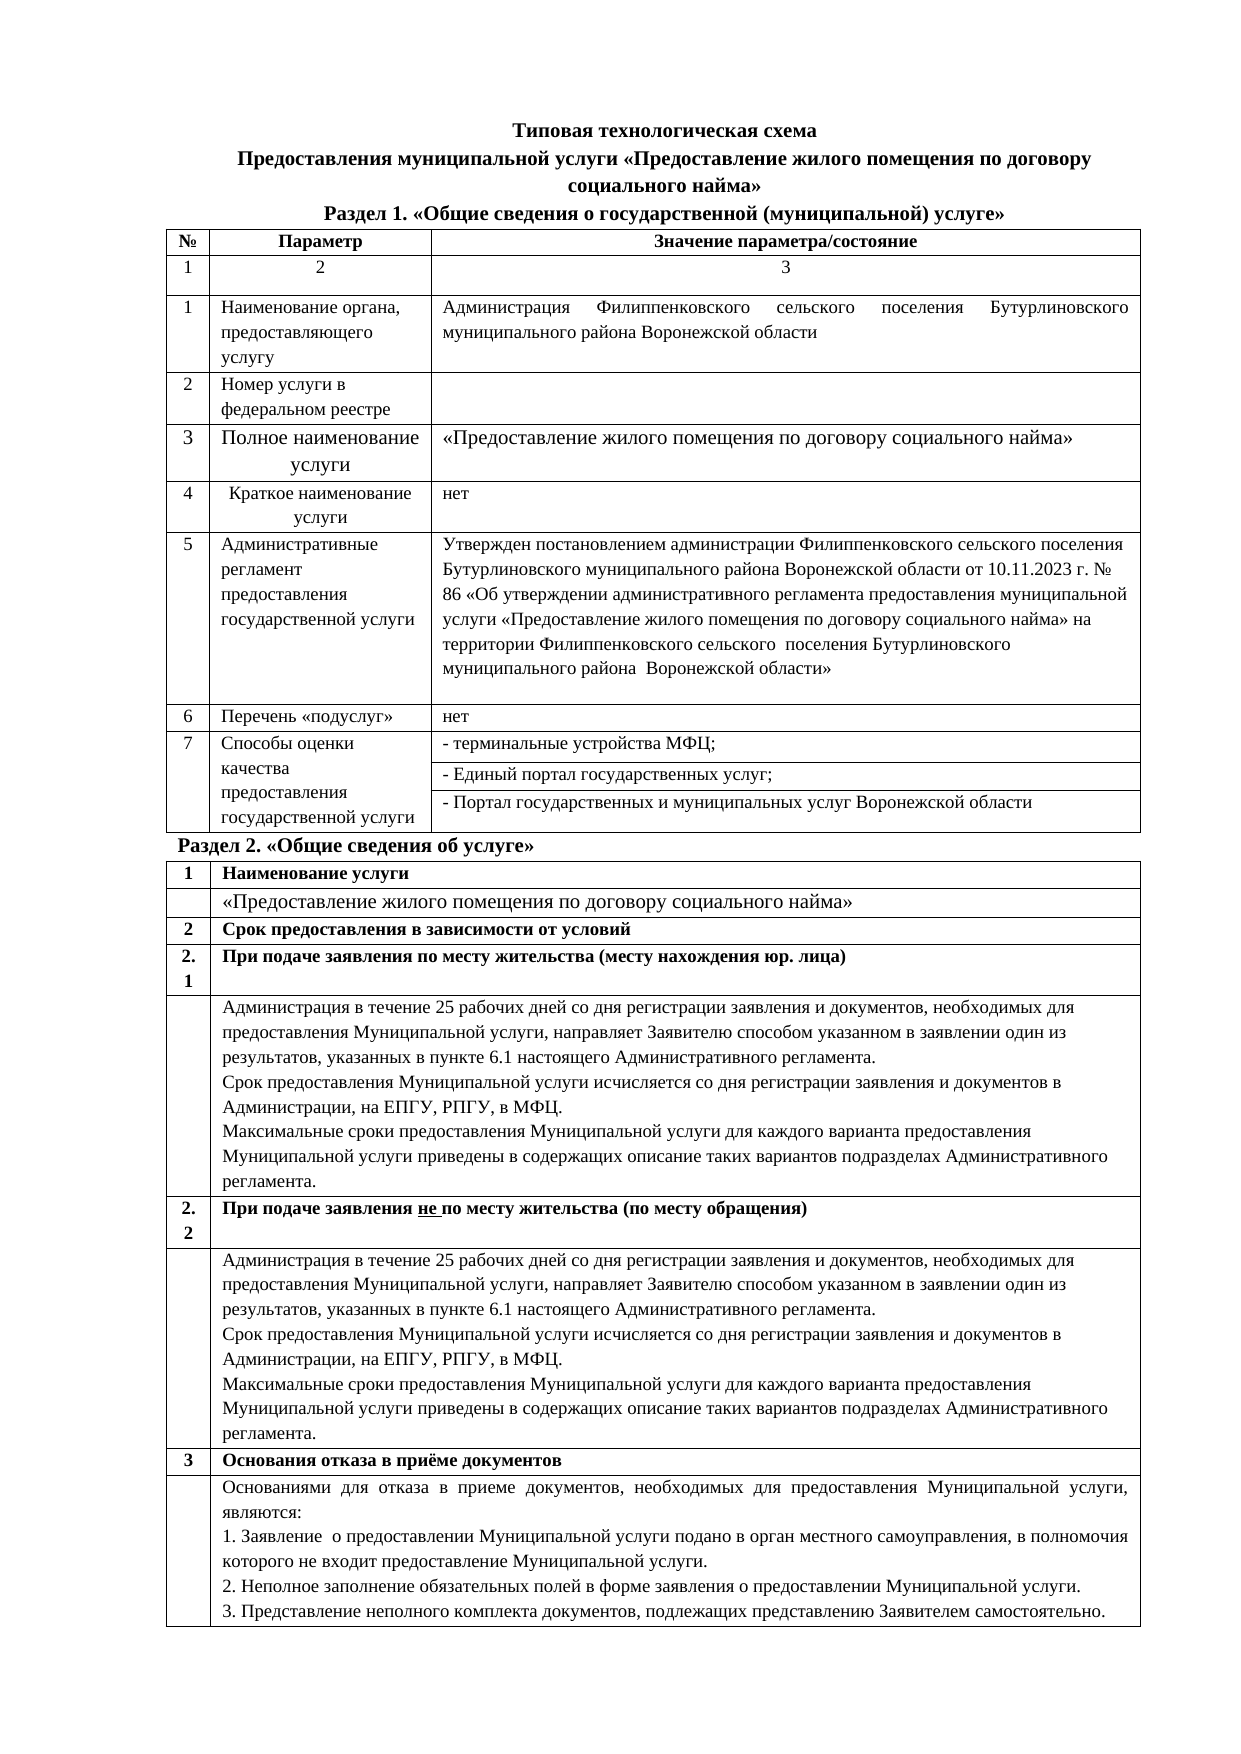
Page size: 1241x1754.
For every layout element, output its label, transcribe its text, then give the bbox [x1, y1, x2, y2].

table_cell Администрация в течение 25 рабочих дней со дня регистрации заявления и документов, необходимых для предоставления Муниципальной услуги, направляет Заявителю способом указанном в заявлении один из результатов, указанных в пункте 6.1 настоящего Административного регламента. Срок предоставления Муниципальной услуги исчисляется со дня регистрации заявления и документов в Администрации, на ЕПГУ, РПГУ, в МФЦ. Максимальные сроки предоставления Муниципальной услуги для каждого варианта предоставления Муниципальной услуги приведены в содержащих описание таких вариантов подразделах Административного регламента. [211, 1249, 1140, 1448]
table_cell 1 [167, 296, 209, 372]
table_cell 6 [167, 705, 209, 731]
table_cell 4 [167, 482, 209, 532]
table_cell Срок предоставления в зависимости от условий [211, 918, 1140, 944]
table_cell Основания отказа в приёме документов [211, 1449, 1140, 1475]
table_cell [167, 996, 210, 1196]
table_cell 2 [167, 918, 210, 944]
table_cell 2 [210, 256, 431, 295]
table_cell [211, 1476, 1140, 1626]
table_cell Способы оценки качества предоставления государственной услуги [210, 732, 431, 832]
table_cell нет [432, 482, 1140, 532]
table_header Наименование услуги [211, 862, 1140, 887]
table_cell Полное наименование услуги [210, 425, 431, 481]
table_cell «Предоставление жилого помещения по договору социального найма» [432, 425, 1140, 481]
table_header № [167, 230, 209, 255]
text Раздел 2. «Общие сведения об услуге» [177, 833, 1152, 857]
table_cell Утвержден постановлением администрации Филиппенковского сельского поселения Бутурлиновского муниципального района Воронежской области от 10.11.2023 г. № 86 «Об утверждении административного регламента предоставления муниципальной услуги «Предоставление жилого помещения по договору социального найма» на территории Филиппенковского сельского поселения Бутурлиновского муниципального района Воронежской области» [432, 533, 1140, 704]
table_cell 2.2 [167, 1197, 210, 1247]
table_cell Административные регламент предоставления государственной услуги [210, 533, 431, 704]
table_cell Администрация в течение 25 рабочих дней со дня регистрации заявления и документов, необходимых для предоставления Муниципальной услуги, направляет Заявителю способом указанном в заявлении один из результатов, указанных в пункте 6.1 настоящего Административного регламента. Срок предоставления Муниципальной услуги исчисляется со дня регистрации заявления и документов в Администрации, на ЕПГУ, РПГУ, в МФЦ. Максимальные сроки предоставления Муниципальной услуги для каждого варианта предоставления Муниципальной услуги приведены в содержащих описание таких вариантов подразделах Административного регламента. [211, 996, 1140, 1196]
table_cell - Портал государственных и муниципальных услуг Воронежской области [432, 791, 1140, 832]
table_cell 5 [167, 533, 209, 704]
table_cell При подаче заявления по месту жительства (месту нахождения юр. лица) [211, 945, 1140, 995]
table_cell «Предоставление жилого помещения по договору социального найма» [211, 889, 1140, 917]
table_cell 7 [167, 732, 209, 832]
table_cell - Единый портал государственных услуг; [432, 763, 1140, 790]
table_cell Перечень «подуслуг» [210, 705, 431, 731]
table_header 1 [167, 862, 210, 887]
table_cell При подаче заявления не по месту жительства (по месту обращения) [211, 1197, 1140, 1247]
table_cell - терминальные устройства МФЦ; [432, 732, 1140, 762]
text Раздел 1. «Общие сведения о государственной (муниципальной) услуге» [177, 201, 1152, 225]
table_cell [167, 889, 210, 917]
text Предоставления муниципальной услуги «Предоставление жилого помещения по договору социального найма» [177, 146, 1152, 197]
table_cell Номер услуги в федеральном реестре [210, 373, 431, 423]
table_cell 2.1 [167, 945, 210, 995]
table_cell [432, 373, 1140, 423]
text Типовая технологическая схема [177, 118, 1152, 142]
table_cell нет [432, 705, 1140, 731]
table_header Параметр [210, 230, 431, 255]
table_cell Администрация Филиппенковского сельского поселения Бутурлиновского муниципального района Воронежской области [432, 296, 1140, 372]
table_header Значение параметра/состояние [432, 230, 1140, 255]
table_cell 3 [167, 425, 209, 481]
table_cell 3 [167, 1449, 210, 1475]
table_cell 2 [167, 373, 209, 423]
table_cell 3 [432, 256, 1140, 295]
table_cell Наименование органа, предоставляющего услугу [210, 296, 431, 372]
table_cell [167, 1476, 210, 1626]
table_cell [167, 1249, 210, 1448]
table_cell Краткое наименование услуги [210, 482, 431, 532]
table_cell 1 [167, 256, 209, 295]
